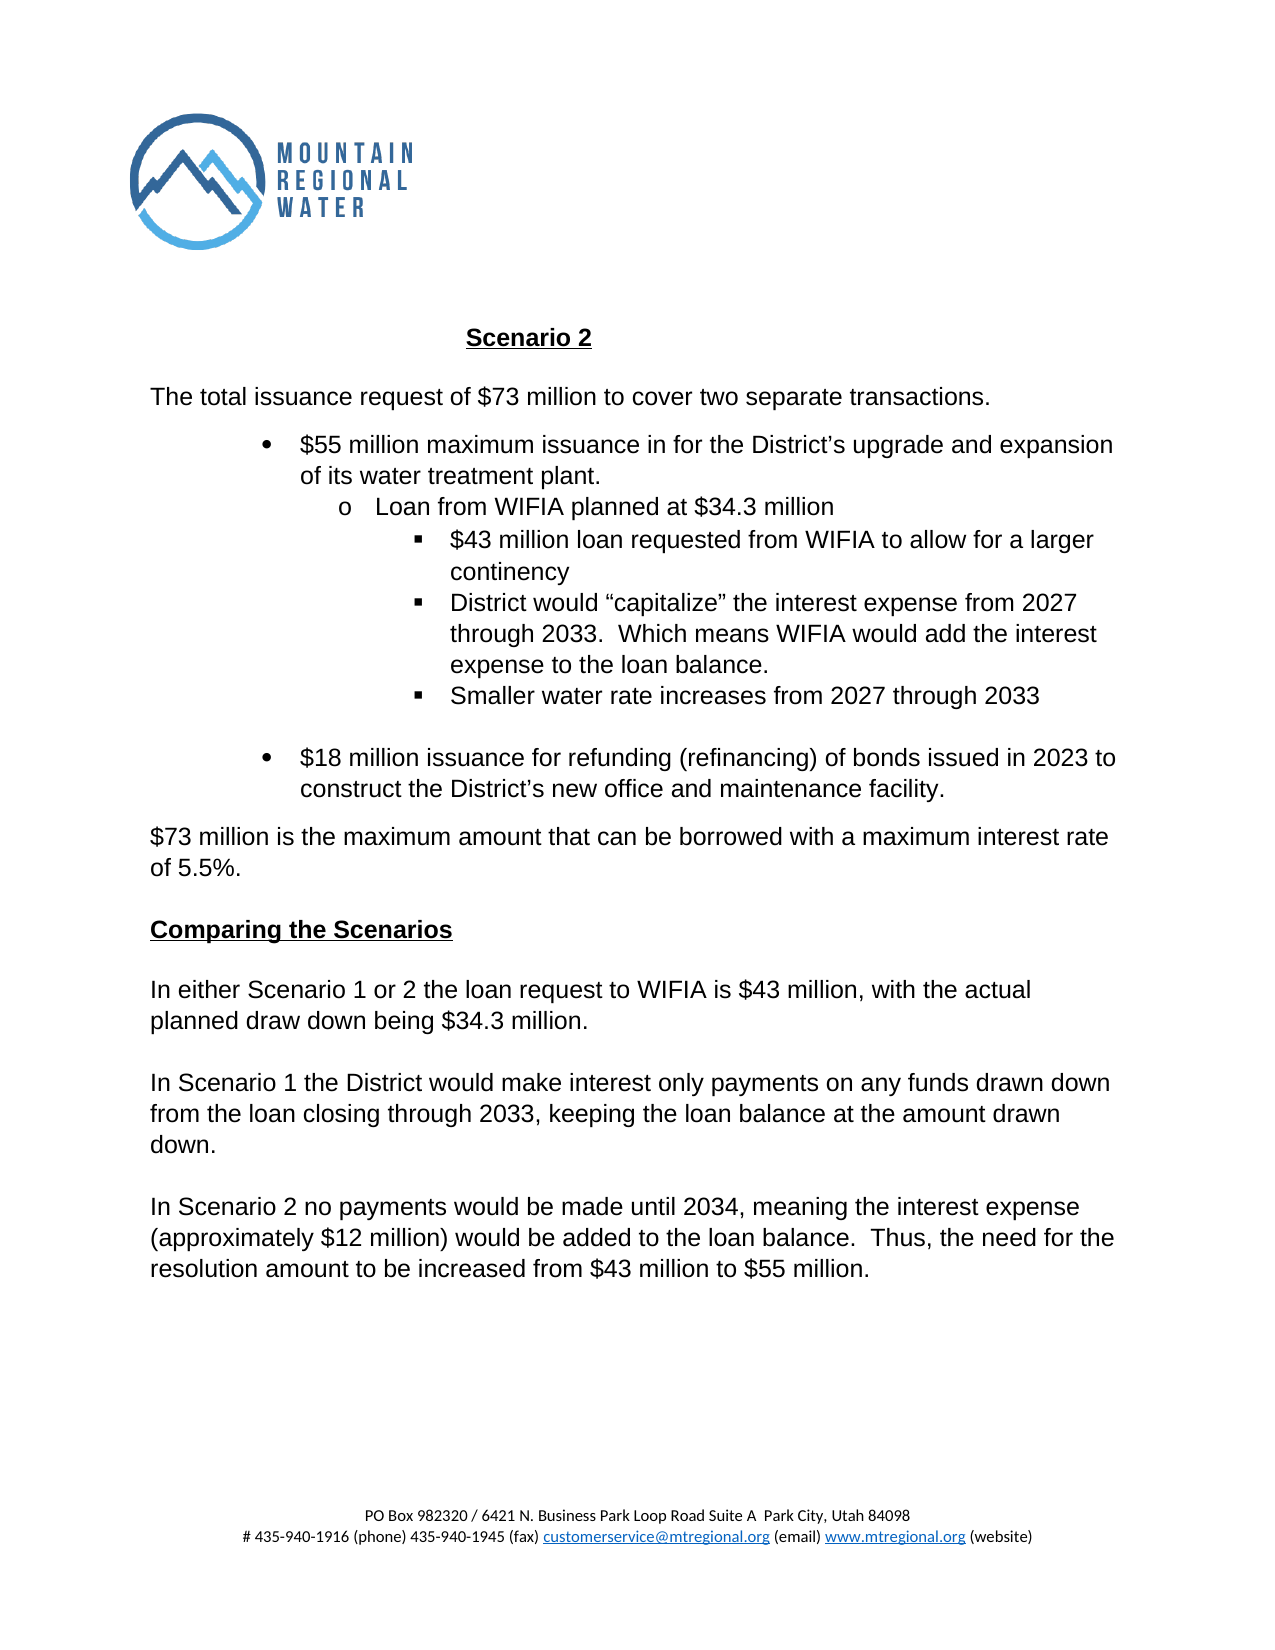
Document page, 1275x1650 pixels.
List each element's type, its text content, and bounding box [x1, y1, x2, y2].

text Comparing the Scenarios [150, 915, 1125, 944]
text In Scenario 2 no payments would be made until 2034, meaning the interest expense (approximately $12 million) would be added to the loan balance. Thus, the need for the resolution amount to be increased from $43 million to $55 million. [150, 1192, 1125, 1283]
text The total issuance request of $73 million to cover two separate transactions. [150, 382, 1125, 411]
list $55 million maximum issuance in for the District’s upgrade and expansion of its water treatment plant. [262, 430, 1125, 490]
picture [81, 0, 447, 366]
list $18 million issuance for refunding (refinancing) of bonds issued in 2023 to construct the District’s new office and maintenance facility. [262, 743, 1125, 803]
text In Scenario 1 the District would make interest only payments on any funds drawn down from the loan closing through 2033, keeping the loan balance at the amount drawn down. [150, 1068, 1125, 1159]
list Loan from WIFIA planned at $34.3 million [337, 492, 1125, 523]
text In either Scenario 1 or 2 the loan request to WIFIA is $43 million, with the actual planned draw down being $34.3 million. [150, 975, 1125, 1035]
list District would “capitalize” the interest expense from 2027 through 2033. Which means WIFIA would add the interest expense to the loan balance. [412, 588, 1125, 679]
text Scenario 2 [150, 322, 1125, 351]
text $73 million is the maximum amount that can be borrowed with a maximum interest rate of 5.5%. [150, 822, 1125, 882]
list $43 million loan requested from WIFIA to allow for a larger continency [412, 526, 1125, 585]
list Smaller water rate increases from 2027 through 2033 [412, 681, 1125, 710]
